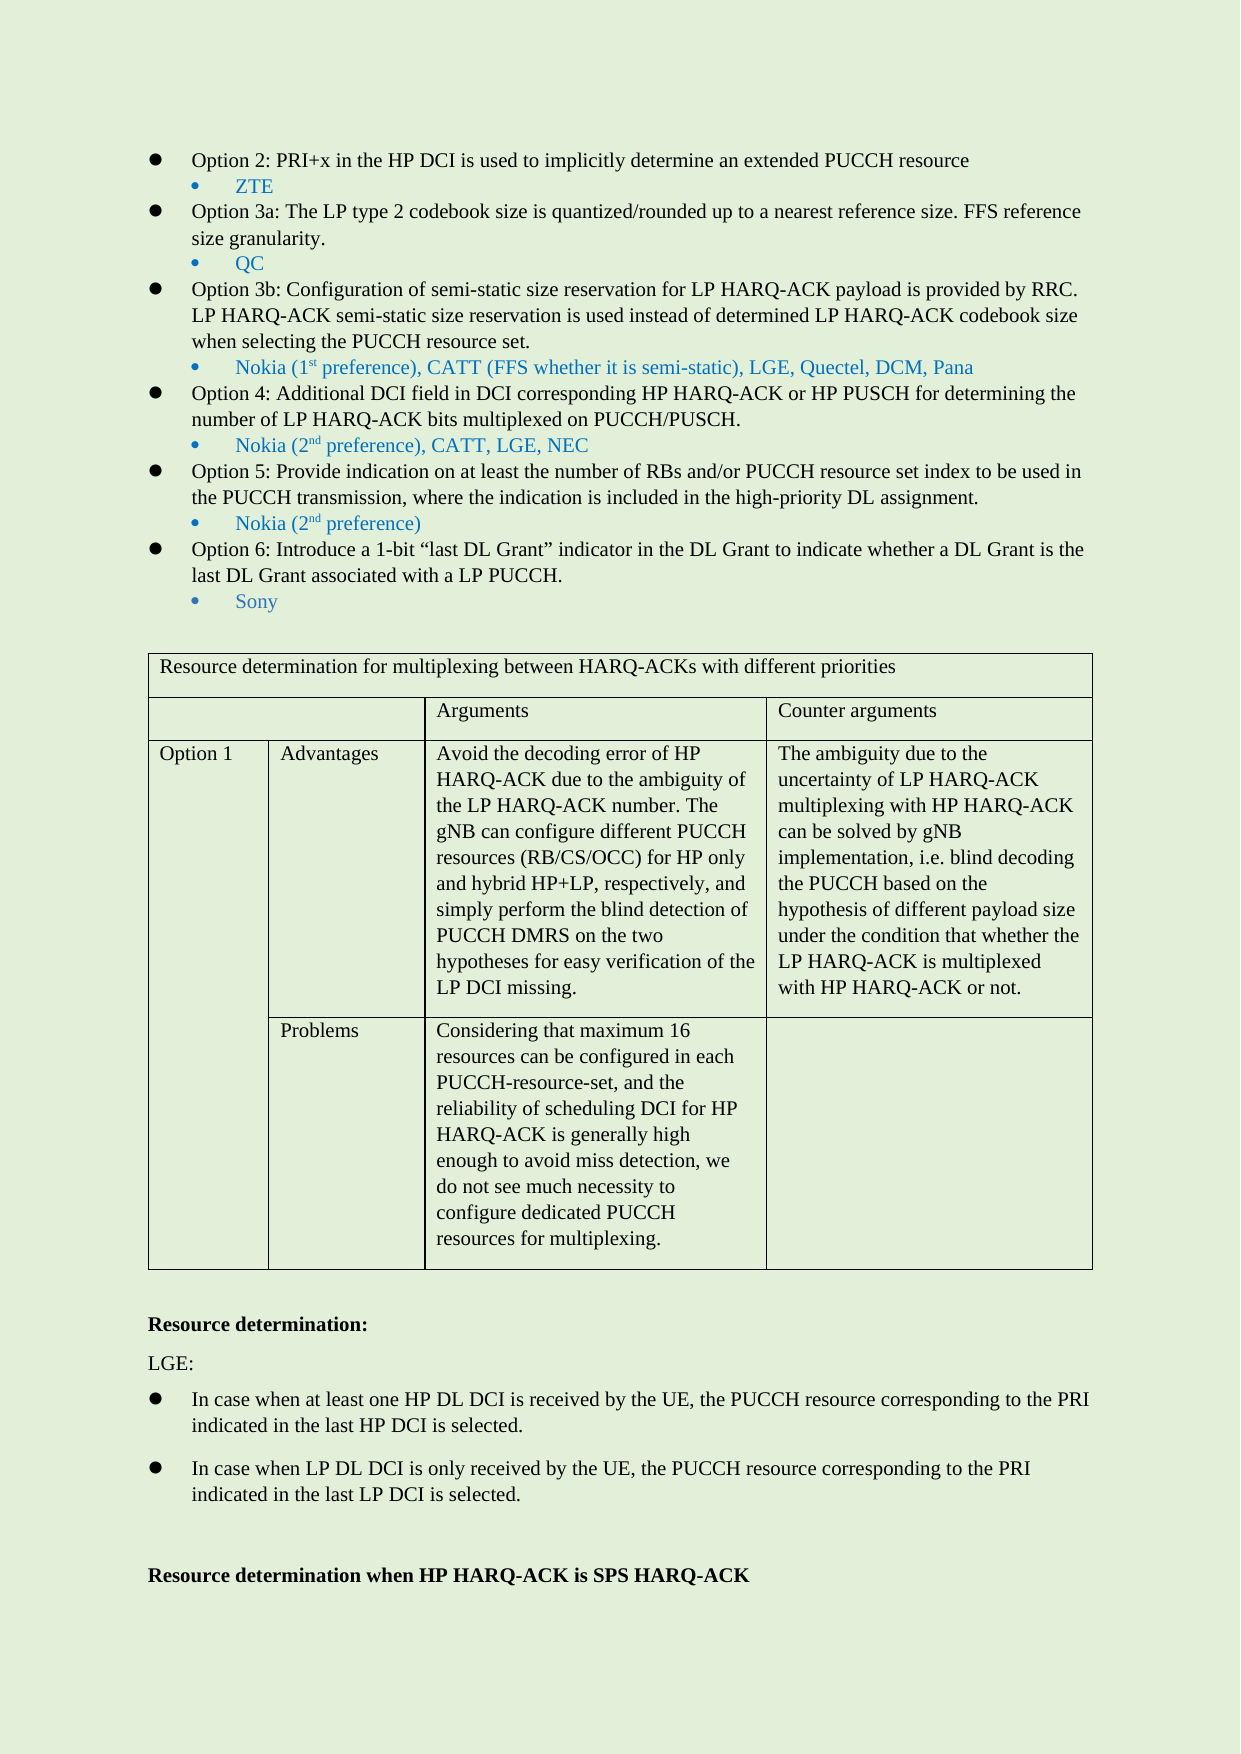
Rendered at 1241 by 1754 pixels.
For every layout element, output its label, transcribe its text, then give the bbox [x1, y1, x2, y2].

list Option 6: Introduce a 1-bit “last DL Grant” indicator in the DL Grant to indicate whether a DL Grant is the last DL Grant associated with a LP PUCCH. [148, 537, 1093, 587]
list Nokia (2nd preference) [191, 511, 1093, 535]
list Sony [191, 588, 1093, 613]
text LGE: [148, 1351, 1093, 1374]
list QC [191, 251, 1093, 275]
list ZTE [191, 173, 1093, 198]
table_cell The ambiguity due to the uncertainty of LP HARQ-ACK multiplexing with HP HARQ-ACK can be solved by gNB implementation, i.e. blind decoding the PUCCH based on the hypothesis of different payload size under the condition that whether the LP HARQ-ACK is multiplexed with HP HARQ-ACK or not. [767, 741, 1092, 1017]
list Option 5: Provide indication on at least the number of RBs and/or PUCCH resource set index to be used in the PUCCH transmission, where the indication is included in the high-priority DL assignment. [148, 459, 1093, 509]
list Nokia (1st preference), CATT (FFS whether it is semi-static), LGE, Quectel, DCM, Pana [191, 355, 1093, 379]
list Option 3b: Configuration of semi-static size reservation for LP HARQ-ACK payload is provided by RRC. LP HARQ-ACK semi-static size reservation is used instead of determined LP HARQ-ACK codebook size when selecting the PUCCH resource set. [148, 277, 1093, 353]
list Nokia (2nd preference), CATT, LGE, NEC [191, 433, 1093, 457]
table_cell Arguments [426, 698, 766, 740]
table_header Resource determination for multiplexing between HARQ-ACKs with different priorities [149, 654, 1092, 697]
table_cell Counter arguments [767, 698, 1092, 740]
list In case when at least one HP DL DCI is received by the UE, the PUCCH resource corresponding to the PRI indicated in the last HP DCI is selected. [148, 1387, 1093, 1437]
table_cell Advantages [269, 741, 424, 1017]
table_cell Problems [269, 1018, 424, 1268]
text Resource determination: [148, 1312, 1093, 1336]
list Option 3a: The LP type 2 codebook size is quantized/rounded up to a nearest reference size. FFS reference size granularity. [148, 199, 1093, 249]
table_cell Avoid the decoding error of HP HARQ-ACK due to the ambiguity of the LP HARQ-ACK number. The gNB can configure different PUCCH resources (RB/CS/OCC) for HP only and hybrid HP+LP, respectively, and simply perform the blind detection of PUCCH DMRS on the two hypotheses for easy verification of the LP DCI missing. [426, 741, 766, 1017]
text Resource determination when HP HARQ-ACK is SPS HARQ-ACK [148, 1563, 1093, 1587]
list Option 2: PRI+x in the HP DCI is used to implicitly determine an extended PUCCH resource [148, 148, 1093, 172]
table_cell Considering that maximum 16 resources can be configured in each PUCCH-resource-set, and the reliability of scheduling DCI for HP HARQ-ACK is generally high enough to avoid miss detection, we do not see much necessity to configure dedicated PUCCH resources for multiplexing. [426, 1018, 766, 1268]
table_cell [767, 1018, 1092, 1268]
table_cell [149, 698, 424, 740]
list Option 4: Additional DCI field in DCI corresponding HP HARQ-ACK or HP PUSCH for determining the number of LP HARQ-ACK bits multiplexed on PUCCH/PUSCH. [148, 381, 1093, 431]
list In case when LP DL DCI is only received by the UE, the PUCCH resource corresponding to the PRI indicated in the last LP DCI is selected. [148, 1456, 1093, 1506]
table_cell Option 1 [149, 741, 268, 1268]
